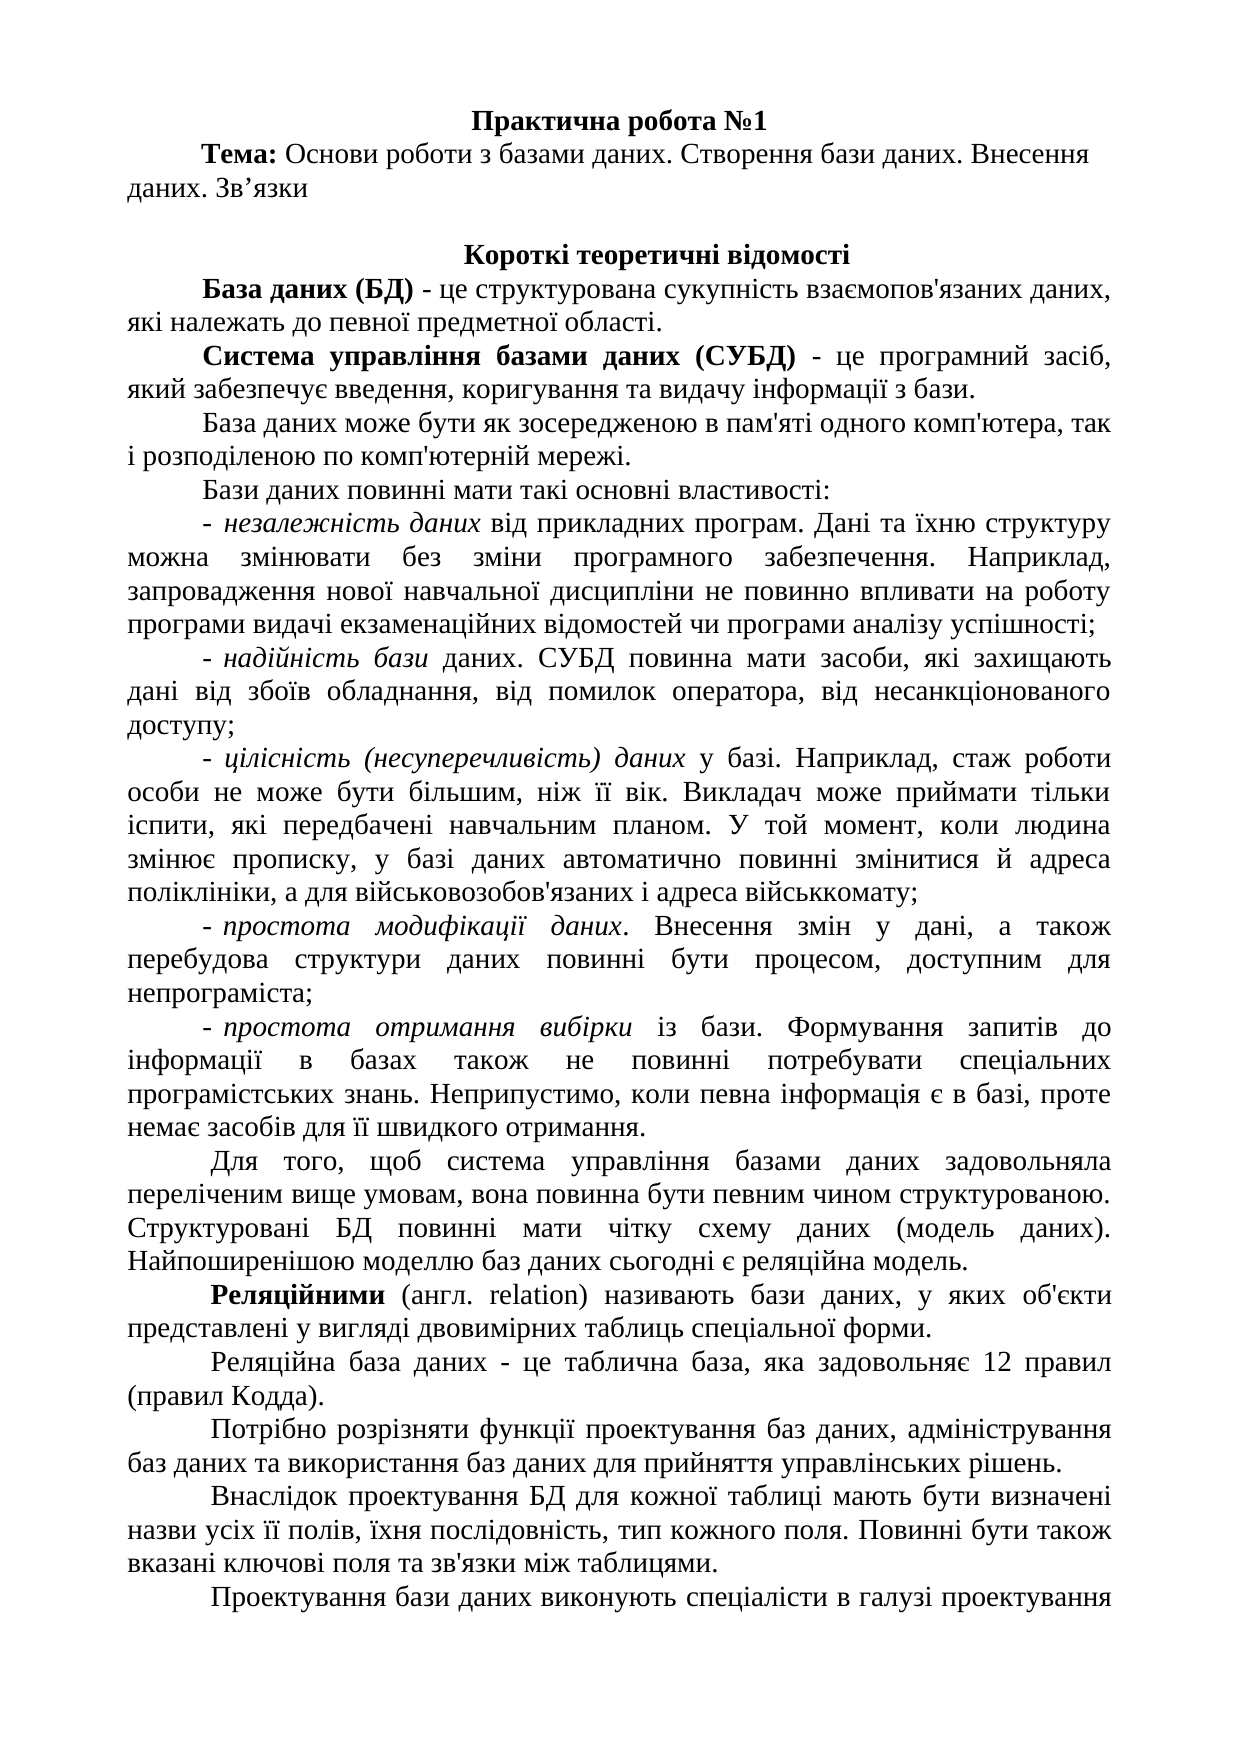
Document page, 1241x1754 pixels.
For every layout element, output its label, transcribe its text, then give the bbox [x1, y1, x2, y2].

list простота модифікації даних. Внесення змін у дані, а також перебудова структури даних повинні бути процесом, доступним для непрограміста; [127, 908, 1112, 1009]
text Тема: Основи роботи з базами даних. Створення бази даних. Внесення даних. Зв’язки [127, 137, 1112, 204]
text Внаслідок проектування БД для кожної таблиці мають бути визначені назви усіх її полів, їхня послідовність, тип кожного поля. Повинні бути також вказані ключові поля та зв'язки між таблицями. [127, 1478, 1112, 1579]
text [127, 1579, 1112, 1612]
text Практична робота №1 [127, 103, 1112, 137]
text Реляційна база даних - це таблична база, яка задовольняє 12 правил (правил Кодда). [127, 1344, 1112, 1411]
list незалежність даних від прикладних програм. Дані та їхню структуру можна змінювати без зміни програмного забезпечення. Наприклад, запровадження нової навчальної дисципліни не повинно впливати на роботу програми видачі екзаменаційних відомостей чи програми аналізу успішності; [127, 506, 1112, 640]
text База даних може бути як зосередженою в пам'яті одного комп'ютера, так і розподіленою по комп'ютерній мережі. [127, 405, 1112, 472]
text Для того, щоб система управління базами даних задовольняла переліченим вище умовам, вона повинна бути певним чином структурованою. Структуровані БД повинні мати чітку схему даних (модель даних). Найпоширенішою моделлю баз даних сьогодні є реляційна модель. [127, 1143, 1112, 1277]
text Потрібно розрізняти функції проектування баз даних, адміністрування баз даних та використання баз даних для прийняття управлінських рішень. [127, 1411, 1112, 1478]
list надійність бази даних. СУБД повинна мати засоби, які захищають дані від збоїв обладнання, від помилок оператора, від несанкціонованого доступу; [127, 640, 1112, 740]
text Реляційними (англ. relation) називають бази даних, у яких об'єкти представлені у вигляді двовимірних таблиць спеціальної форми. [127, 1277, 1112, 1344]
text Система управління базами даних (СУБД) - це програмний засіб, який забезпечує введення, коригування та видачу інформації з бази. [127, 338, 1112, 405]
list цілісність (несуперечливість) даних у базі. Наприклад, стаж роботи особи не може бути більшим, ніж її вік. Викладач може приймати тільки іспити, які передбачені навчальним планом. У той момент, коли людина змінює прописку, у базі даних автоматично повинні змінитися й адреса поліклініки, а для військовозобов'язаних і адреса військкомату; [127, 740, 1112, 908]
text Короткі теоретичні відомості [127, 237, 1112, 271]
text База даних (БД) - це структурована сукупність взаємопов'язаних даних, які належать до певної предметної області. [127, 271, 1112, 338]
text Бази даних повинні мати такі основні властивості: [127, 472, 1112, 506]
list простота отримання вибірки із бази. Формування запитів до інформації в базах також не повинні потребувати спеціальних програмістських знань. Неприпустимо, коли певна інформація є в базі, проте немає засобів для її швидкого отримання. [127, 1009, 1112, 1143]
